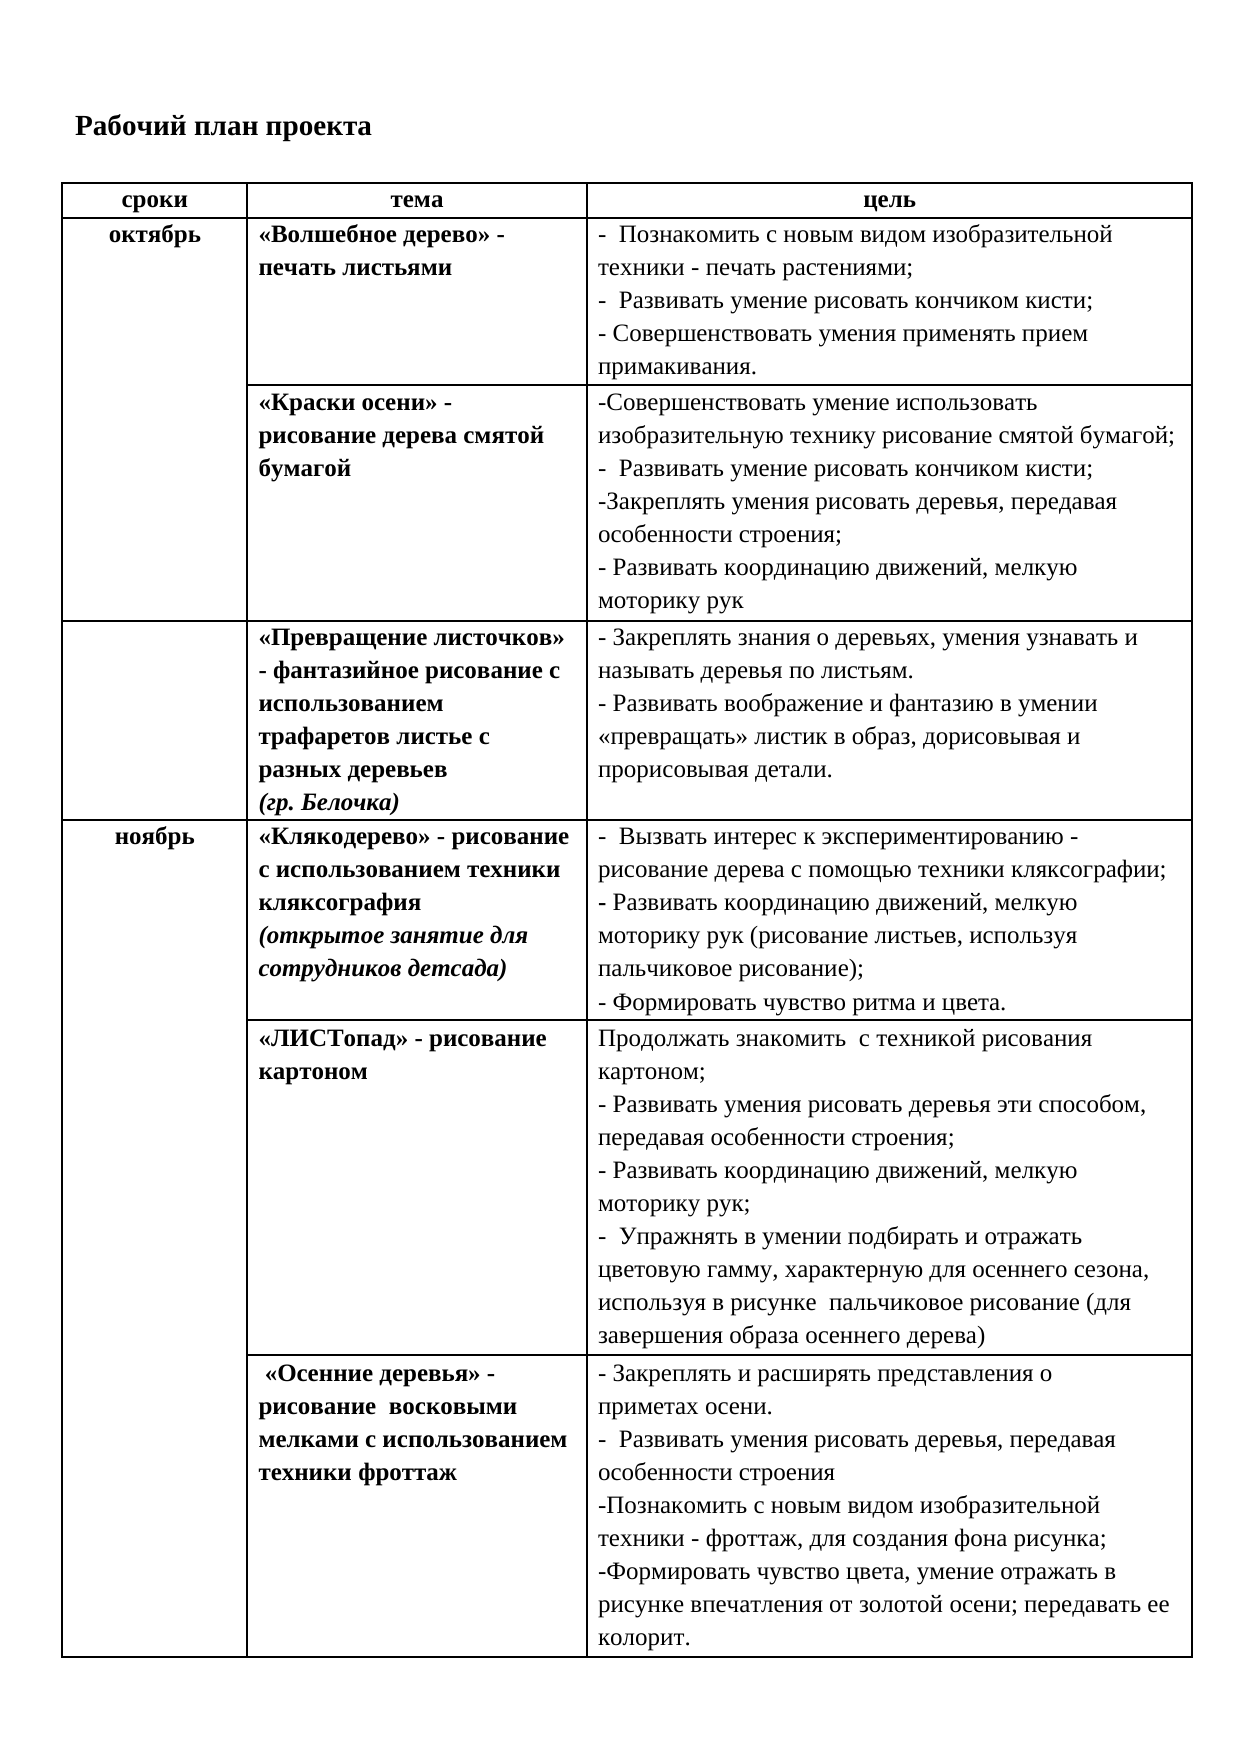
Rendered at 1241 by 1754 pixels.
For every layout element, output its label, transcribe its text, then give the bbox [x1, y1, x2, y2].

table_cell «Клякодерево» - рисование с использованием техники кляксография (открытое занятие для сотрудников детсада) [248, 821, 586, 1019]
table_cell «Осенние деревья» - рисование восковыми мелками с использованием техники фроттаж [248, 1356, 586, 1656]
table_cell Продолжать знакомить с техникой рисования картоном; - Развивать умения рисовать деревья эти способом, передавая особенности строения; - Развивать координацию движений, мелкую моторику рук; - Упражнять в умении подбирать и отражать цветовую гамму, характерную для осеннего сезона, используя в рисунке пальчиковое рисование (для завершения образа осеннего дерева) [588, 1021, 1191, 1354]
table_header цель [588, 184, 1191, 217]
table_cell [63, 622, 246, 819]
table_cell - Познакомить с новым видом изобразительной техники - печать растениями; - Развивать умение рисовать кончиком кисти; - Совершенствовать умения применять прием примакивания. [588, 219, 1191, 384]
table_cell октябрь [63, 219, 246, 619]
table_cell «Краски осени» - рисование дерева смятой бумагой [248, 386, 586, 619]
table_cell - Закреплять и расширять представления о приметах осени. - Развивать умения рисовать деревья, передавая особенности строения -Познакомить с новым видом изобразительной техники - фроттаж, для создания фона рисунка; -Формировать чувство цвета, умение отражать в рисунке впечатления от золотой осени; передавать ее колорит. [588, 1356, 1191, 1656]
table_header сроки [63, 184, 246, 217]
table_cell - Вызвать интерес к экспериментированию - рисование дерева с помощью техники кляксографии; - Развивать координацию движений, мелкую моторику рук (рисование листьев, используя пальчиковое рисование); - Формировать чувство ритма и цвета. [588, 821, 1191, 1019]
table_cell -Совершенствовать умение использовать изобразительную технику рисование смятой бумагой; - Развивать умение рисовать кончиком кисти; -Закреплять умения рисовать деревья, передавая особенности строения; - Развивать координацию движений, мелкую моторику рук [588, 386, 1191, 619]
table_cell «Волшебное дерево» - печать листьями [248, 219, 586, 384]
text Рабочий план проекта [75, 108, 1165, 177]
table_header тема [248, 184, 586, 217]
table_cell - Закреплять знания о деревьях, умения узнавать и называть деревья по листьям. - Развивать воображение и фантазию в умении «превращать» листик в образ, дорисовывая и прорисовывая детали. [588, 622, 1191, 819]
table_cell ноябрь [63, 821, 246, 1656]
table_cell «Превращение листочков» - фантазийное рисование с использованием трафаретов листье с разных деревьев (гр. Белочка) [248, 622, 586, 819]
table_cell «ЛИСТопад» - рисование картоном [248, 1021, 586, 1354]
